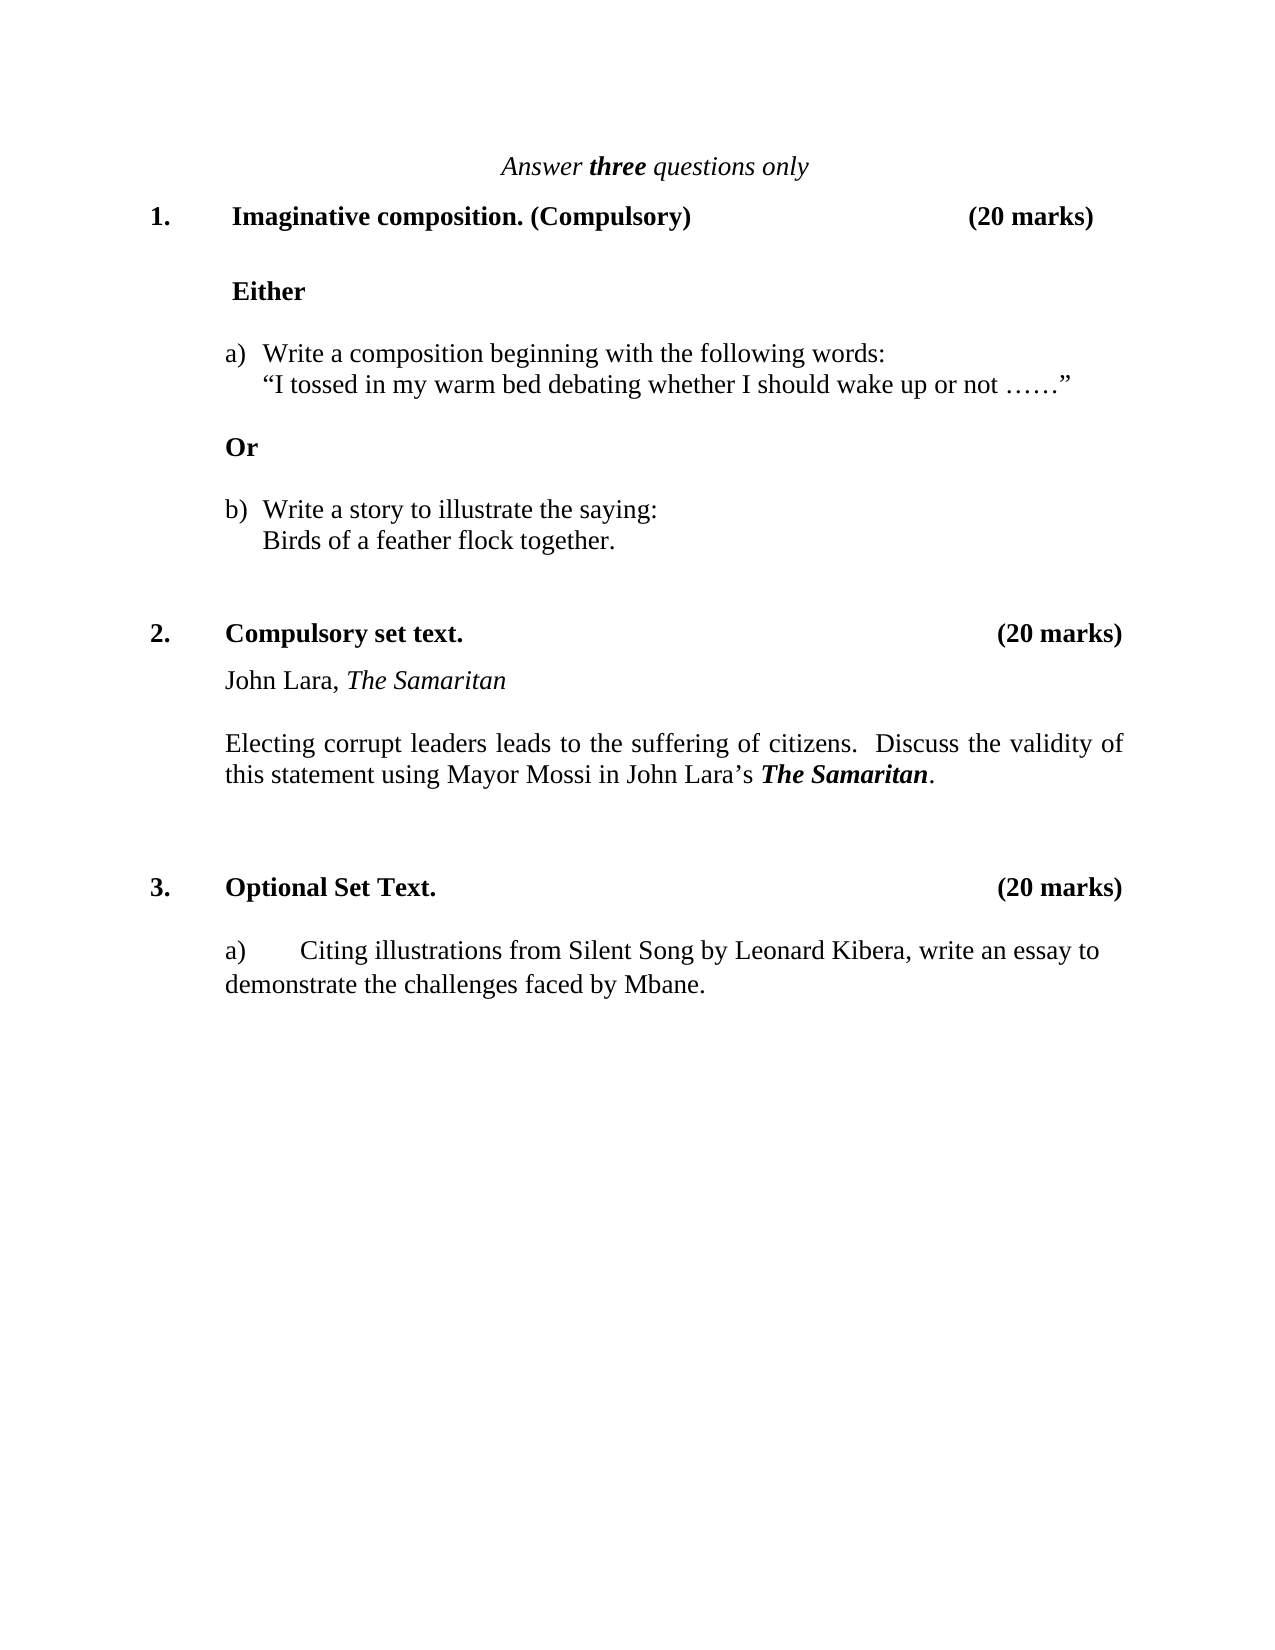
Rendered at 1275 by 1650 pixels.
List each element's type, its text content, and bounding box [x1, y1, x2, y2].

text Or [150, 431, 1125, 462]
list Write a composition beginning with the following words: [225, 337, 1125, 368]
list Either [225, 275, 1125, 306]
list Compulsory set text. (20 marks) [150, 617, 1125, 649]
list Optional Set Text. (20 marks) [150, 871, 1125, 902]
text a) Citing illustrations from Silent Song by Leonard Kibera, write an essay to demonstrate the challenges faced by Mbane. [150, 934, 1125, 999]
list Write a story to illustrate the saying: [225, 493, 1125, 524]
list Birds of a feather flock together. [262, 524, 1125, 555]
text Answer three questions only [187, 150, 1125, 181]
text Electing corrupt leaders leads to the suffering of citizens. Discuss the validity of this statement using Mayor Mossi in John Lara’s The Samaritan. [225, 727, 1125, 790]
list Imaginative composition. (Compulsory) (20 marks) [150, 200, 1125, 231]
list John Lara, The Samaritan [150, 664, 1125, 695]
list “I tossed in my warm bed debating whether I should wake up or not ……” [262, 368, 1125, 399]
